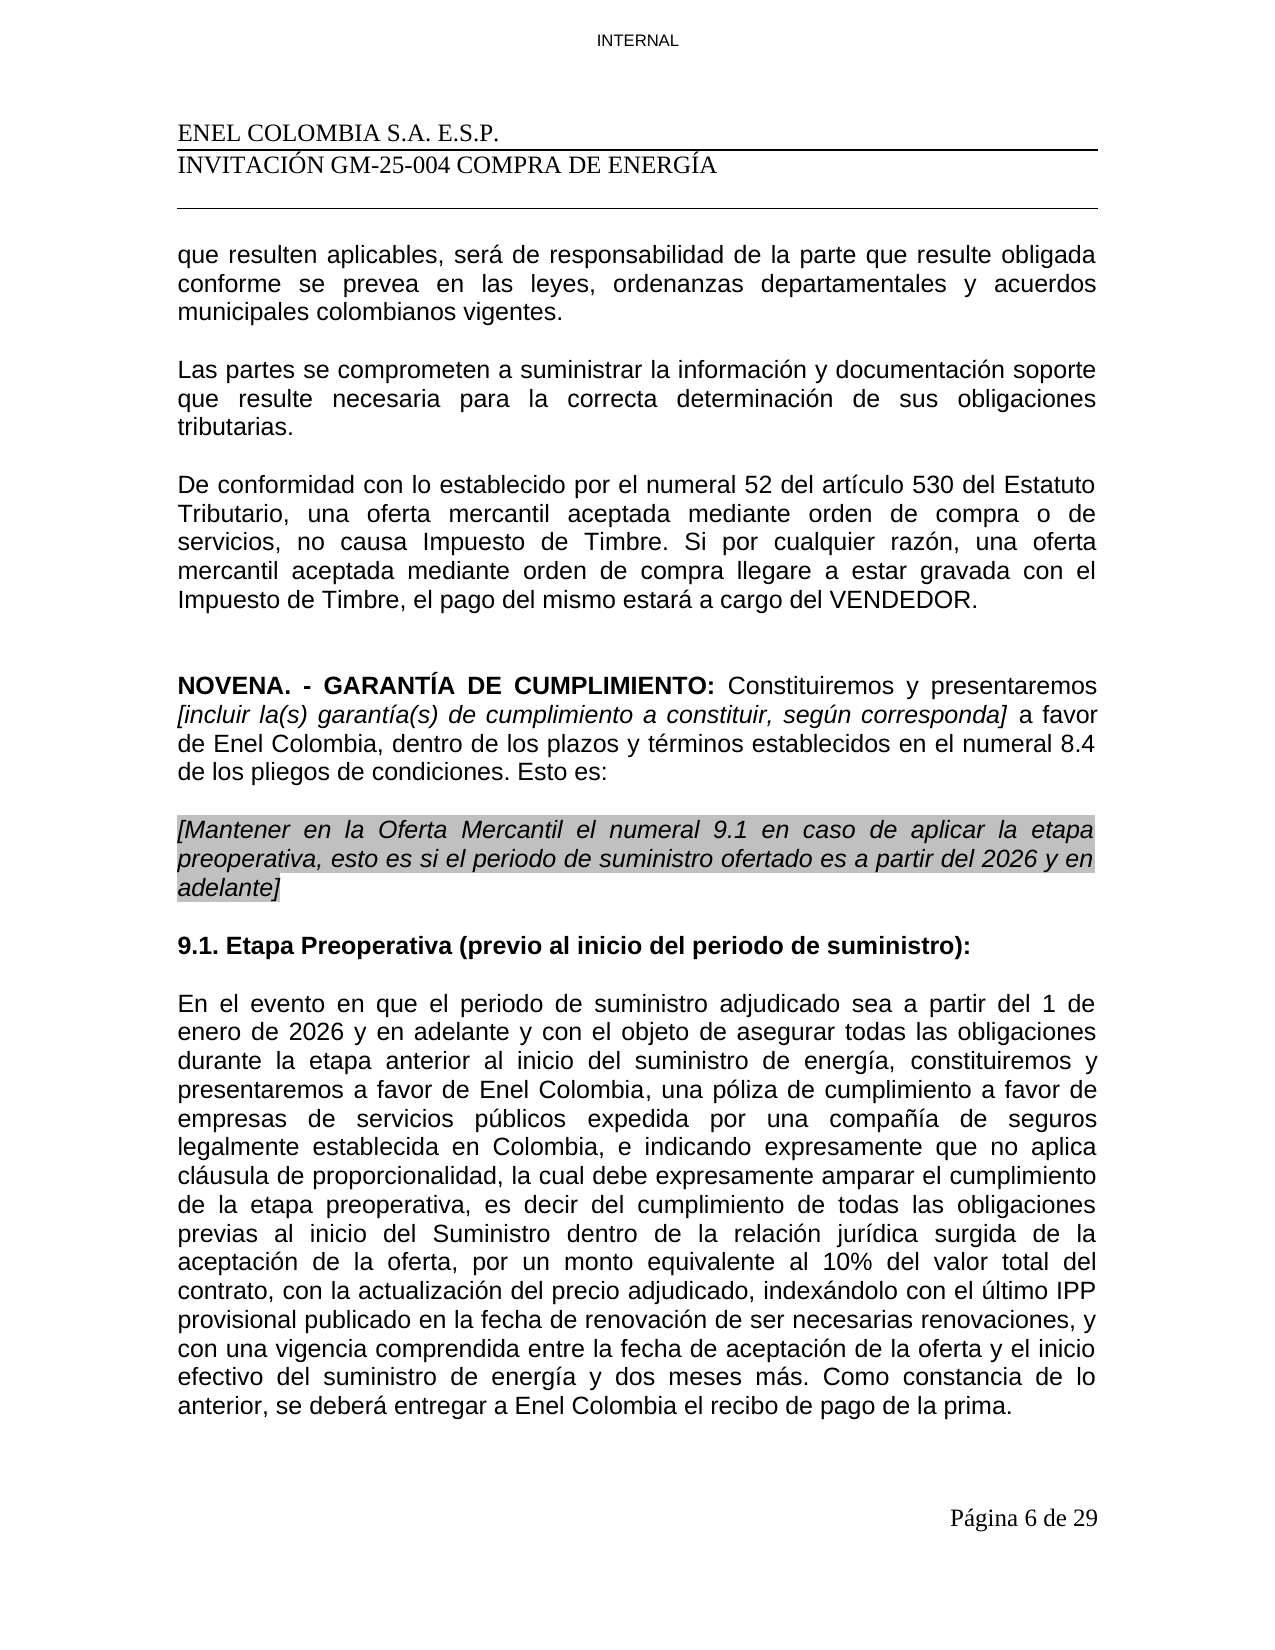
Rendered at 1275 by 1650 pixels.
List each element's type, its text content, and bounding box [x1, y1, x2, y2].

text Las partes se comprometen a suministrar la información y documentación soporte que resulte necesaria para la correcta determinación de sus obligaciones tributarias. [177, 355, 1098, 441]
text [Mantener en la Oferta Mercantil el numeral 9.1 en caso de aplicar la etapa preoperativa, esto es si el periodo de suministro ofertado es a partir del 2026 y en adelante] [280, 815, 1098, 902]
text 9.1. Etapa Preoperativa (previo al inicio del periodo de suministro): [177, 931, 1098, 959]
text NOVENA. - GARANTÍA DE CUMPLIMIENTO: Constituiremos y presentaremos [incluir la(s) garantía(s) de cumplimiento a constituir, según corresponda] a favor de Enel Colombia, dentro de los plazos y términos establecidos en el numeral 8.4 de los pliegos de condiciones. Esto es: [177, 671, 1098, 786]
text En el evento en que el periodo de suministro adjudicado sea a partir del 1 de enero de 2026 y en adelante y con el objeto de asegurar todas las obligaciones durante la etapa anterior al inicio del suministro de energía, constituiremos y presentaremos a favor de Enel Colombia, una póliza de cumplimiento a favor de empresas de servicios públicos expedida por una compañía de seguros legalmente establecida en Colombia, e indicando expresamente que no aplica cláusula de proporcionalidad, la cual debe expresamente amparar el cumplimiento de la etapa preoperativa, es decir del cumplimiento de todas las obligaciones previas al inicio del Suministro dentro de la relación jurídica surgida de la aceptación de la oferta, por un monto equivalente al 10% del valor total del contrato, con la actualización del precio adjudicado, indexándolo con el último IPP provisional publicado en la fecha de renovación de ser necesarias renovaciones, y con una vigencia comprendida entre la fecha de aceptación de la oferta y el inicio efectivo del suministro de energía y dos meses más. Como constancia de lo anterior, se deberá entregar a Enel Colombia el recibo de pago de la prima. [177, 989, 1098, 1420]
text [177, 240, 1098, 326]
text De conformidad con lo establecido por el numeral 52 del artículo 530 del Estatuto Tributario, una oferta mercantil aceptada mediante orden de compra o de servicios, no causa Impuesto de Timbre. Si por cualquier razón, una oferta mercantil aceptada mediante orden de compra llegare a estar gravada con el Impuesto de Timbre, el pago del mismo estará a cargo del VENDEDOR. [177, 470, 1098, 614]
